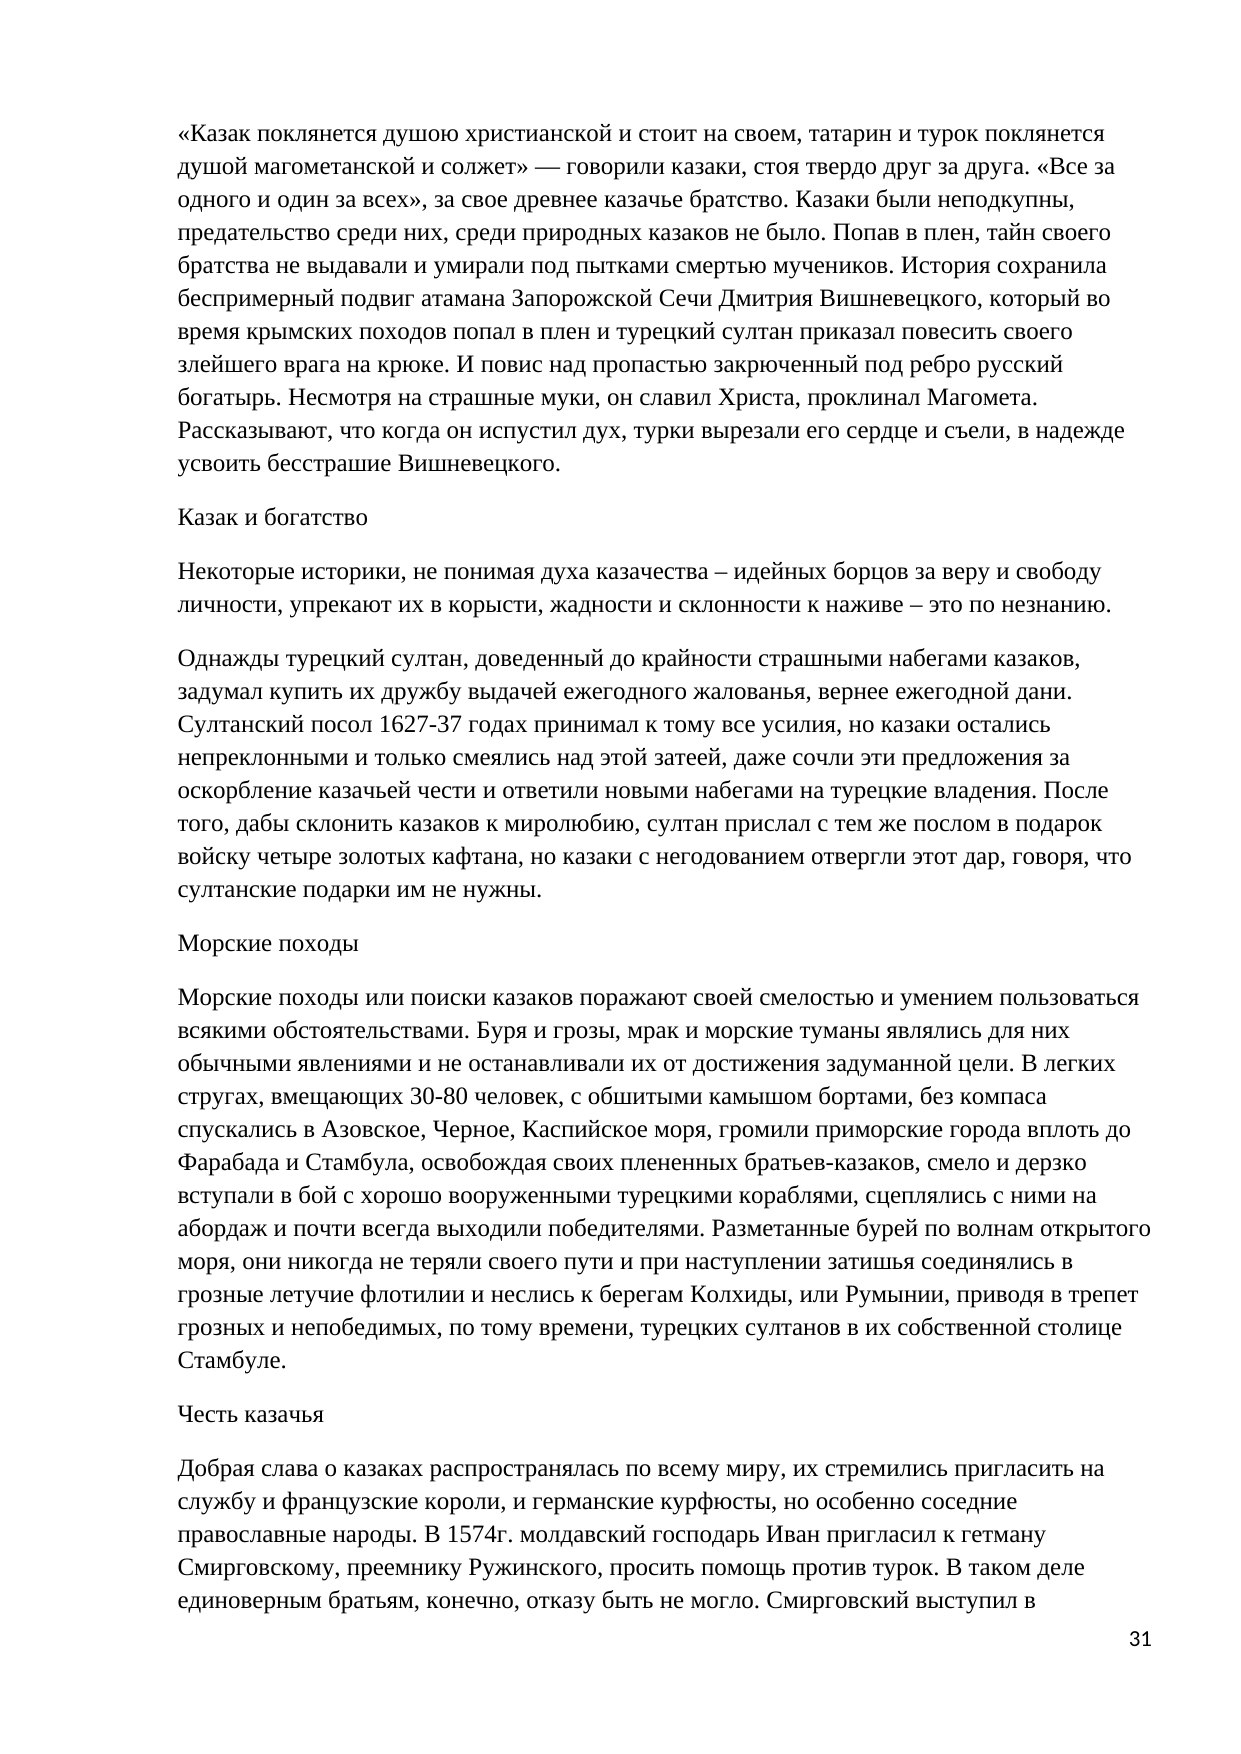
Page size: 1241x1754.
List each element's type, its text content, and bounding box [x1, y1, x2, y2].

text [177, 1453, 1152, 1613]
text Казак и богатство [177, 502, 1152, 531]
text Морские походы или поиски казаков поражают своей смелостью и умением пользоваться всякими обстоятельствами. Буря и грозы, мрак и морские туманы являлись для них обычными явлениями и не останавливали их от достижения задуманной цели. В легких стругах, вмещающих 30-80 человек, с обшитыми камышом бортами, без компаса спускались в Азовское, Черное, Каспийское моря, громили приморские города вплоть до Фарабада и Стамбула, освобождая своих плененных братьев-казаков, смело и дерзко вступали в бой с хорошо вооруженными турецкими кораблями, сцеплялись с ними на абордаж и почти всегда выходили победителями. Разметанные бурей по волнам открытого моря, они никогда не теряли своего пути и при наступлении затишья соединялись в грозные летучие флотилии и неслись к берегам Колхиды, или Румынии, приводя в трепет грозных и непобедимых, по тому времени, турецких султанов в их собственной столице Стамбуле. [177, 982, 1152, 1374]
text Морские походы [177, 928, 1152, 957]
text Однажды турецкий султан, доведенный до крайности страшными набегами казаков, задумал купить их дружбу выдачей ежегодного жалованья, вернее ежегодной дани. Султанский посол 1627-37 годах принимал к тому все усилия, но казаки остались непреклонными и только смеялись над этой затеей, даже сочли эти предложения за оскорбление казачьей чести и ответили новыми набегами на турецкие владения. После того, дабы склонить казаков к миролюбию, султан прислал с тем же послом в подарок войску четыре золотых кафтана, но казаки с негодованием отвергли этот дар, говоря, что султанские подарки им не нужны. [177, 643, 1152, 903]
text Честь казачья [177, 1399, 1152, 1428]
text Некоторые историки, не понимая духа казачества – идейных борцов за веру и свободу личности, упрекают их в корысти, жадности и склонности к наживе – это по незнанию. [177, 556, 1152, 618]
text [177, 118, 1152, 477]
